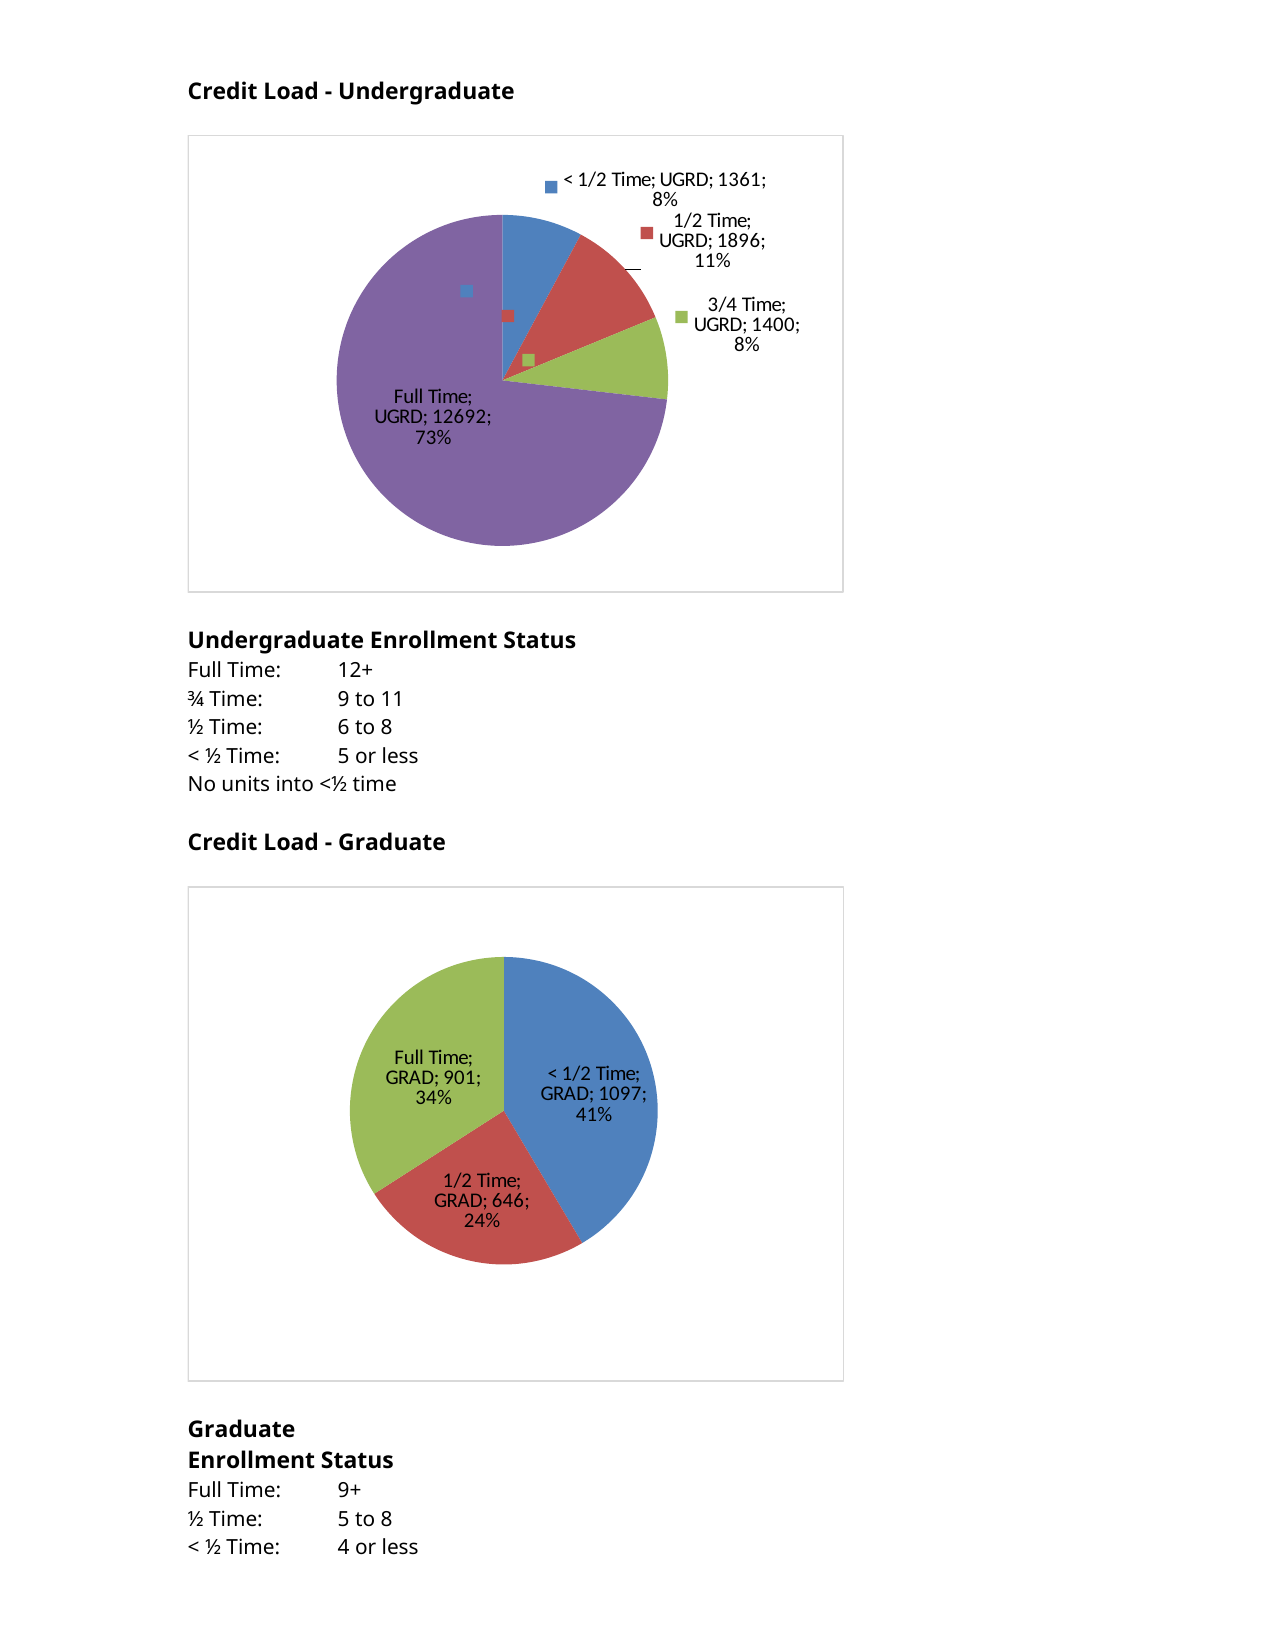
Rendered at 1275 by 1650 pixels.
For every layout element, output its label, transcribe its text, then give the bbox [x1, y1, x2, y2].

text < ½ Time: 5 or less [187, 741, 1087, 769]
text ½ Time: 6 to 8 [187, 712, 1087, 741]
text Full Time: 12+ [187, 656, 1087, 684]
text Undergraduate Enrollment Status [187, 624, 1087, 656]
text No units into <½ time [187, 769, 1087, 798]
text ½ Time: 5 to 8 [187, 1504, 1087, 1532]
text Credit Load - Graduate [187, 826, 1087, 857]
text ¾ Time: 9 to 11 [187, 684, 1087, 712]
text Credit Load - Undergraduate [187, 75, 1087, 106]
text < ½ Time: 4 or less [187, 1532, 1087, 1561]
text Graduate [187, 1413, 1087, 1444]
text Enrollment Status [187, 1444, 1087, 1476]
text Full Time: 9+ [187, 1476, 1087, 1504]
